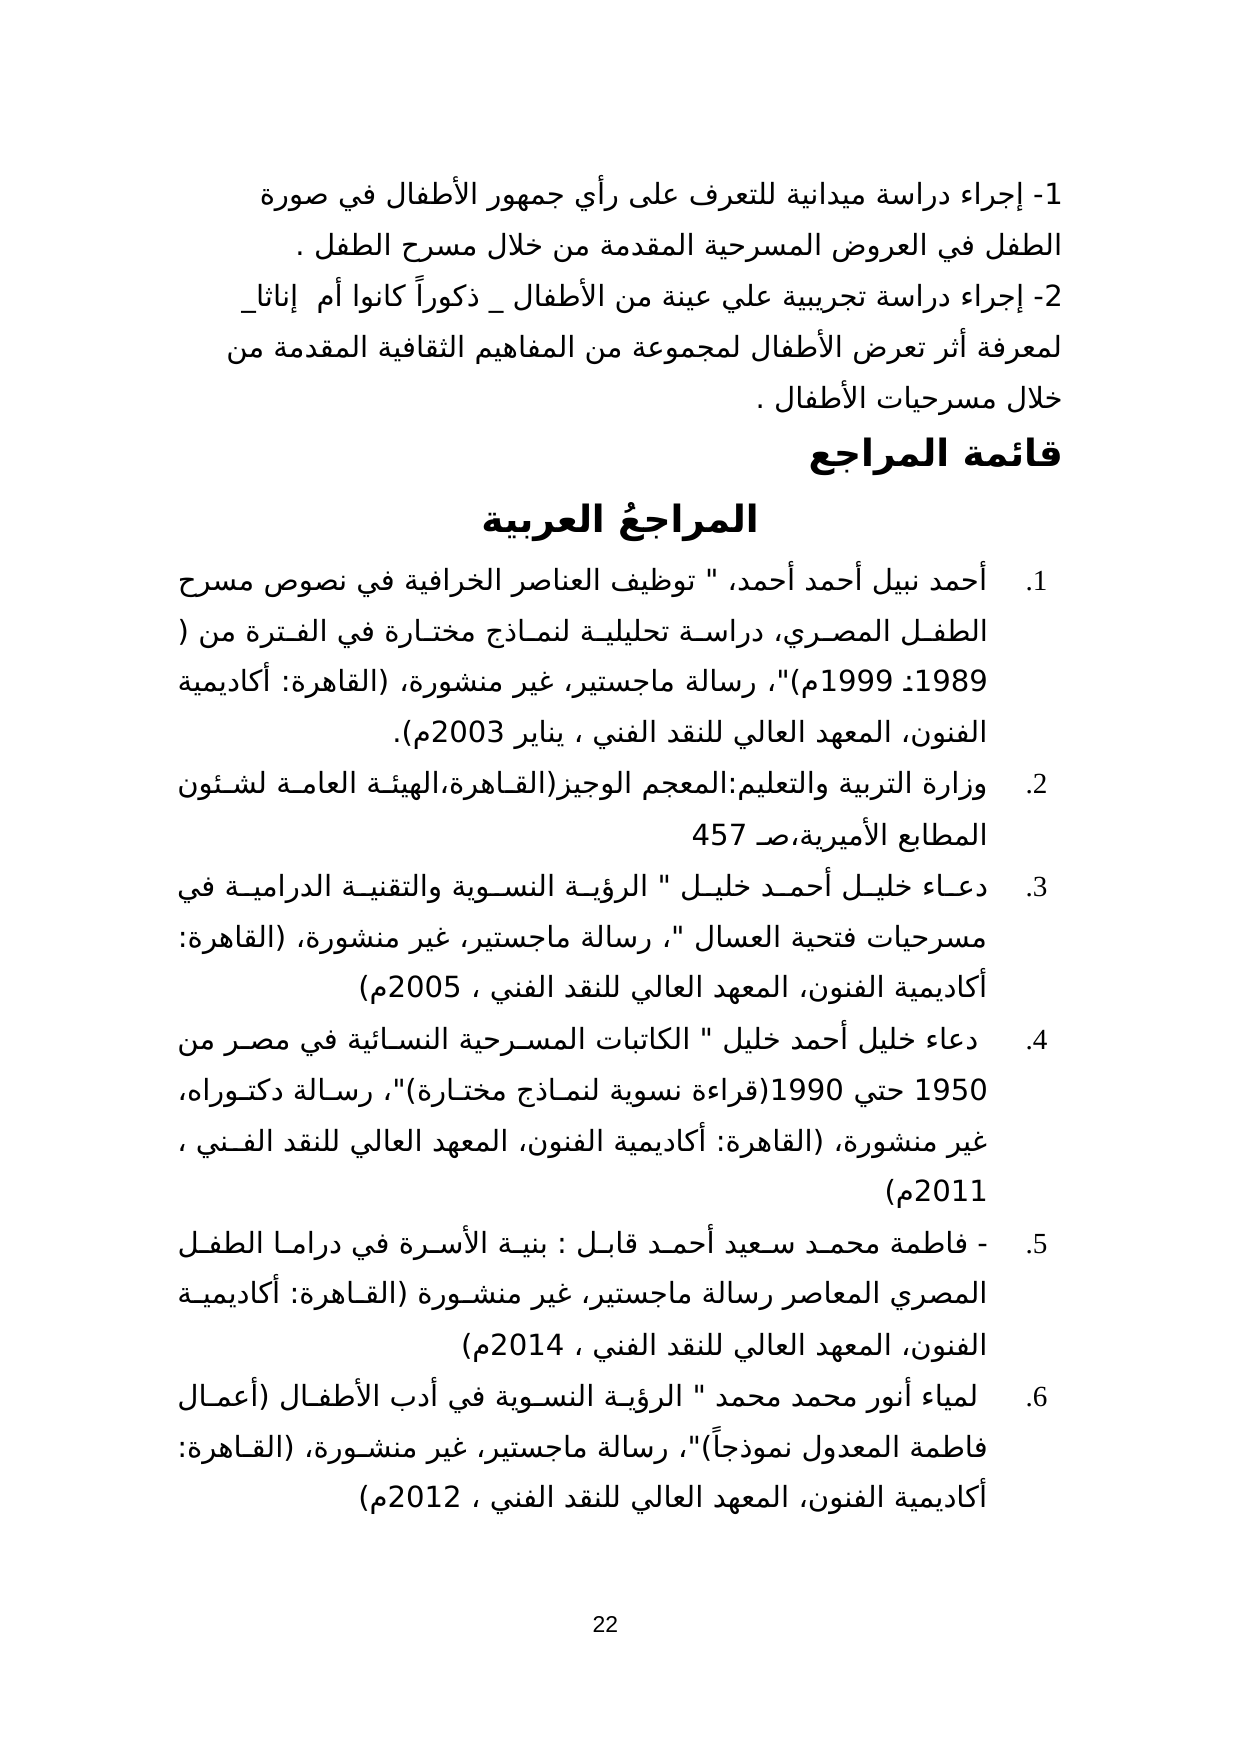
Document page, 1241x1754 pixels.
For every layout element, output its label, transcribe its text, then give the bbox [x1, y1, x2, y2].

text المراجعُ العربية [177, 497, 1063, 541]
list أحمد نبيل أحمد أحمد، " توظيف العناصر الخرافية في نصوص مسرح الطفل المصري، دراسة تحليلية لنماذج مختارة في الفترة من (1989: 1999م)"، رسالة ماجستير، غير منشورة، (القاهرة: أكاديمية الفنون، المعهد العالي للنقد الفني ، يناير 2003م). [177, 563, 1026, 750]
list لمياء أنور محمد محمد " الرؤية النسوية في أدب الأطفال (أعمال فاطمة المعدول نموذجاً)"، رسالة ماجستير، غير منشورة، (القاهرة: أكاديمية الفنون، المعهد العالي للنقد الفني ، 2012م) [177, 1379, 1026, 1515]
list - فاطمة محمد سعيد أحمد قابل : بنية الأسرة في دراما الطفل المصري المعاصر رسالة ماجستير، غير منشورة (القاهرة: أكاديمية الفنون، المعهد العالي للنقد الفني ، 2014م) [177, 1226, 1026, 1362]
list دعاء خليل أحمد خليل " الرؤية النسوية والتقنية الدرامية في مسرحيات فتحية العسال "، رسالة ماجستير، غير منشورة، (القاهرة: أكاديمية الفنون، المعهد العالي للنقد الفني ، 2005م) [177, 869, 1026, 1005]
text قائمة المراجع [177, 432, 1063, 476]
list دعاء خليل أحمد خليل " الكاتبات المسرحية النسائية في مصر من 1950 حتي 1990(قراءة نسوية لنماذج مختارة)"، رسالة دكتوراه، غير منشورة، (القاهرة: أكاديمية الفنون، المعهد العالي للنقد الفني ، 2011م) [177, 1022, 1026, 1209]
text 1- إجراء دراسة ميدانية للتعرف على رأي جمهور الأطفال في صورة الطفل في العروض المسرحية المقدمة من خلال مسرح الطفل . [177, 177, 1063, 262]
text 2- إجراء دراسة تجريبية علي عينة من الأطفال _ ذكوراً كانوا أم إناثا_ لمعرفة أثر تعرض الأطفال لمجموعة من المفاهيم الثقافية المقدمة من خلال مسرحيات الأطفال . [177, 279, 1063, 415]
list وزارة التربية والتعليم:المعجم الوجيز(القاهرة،الهيئة العامة لشئون المطابع الأميرية،صـ 457 [177, 767, 1026, 852]
